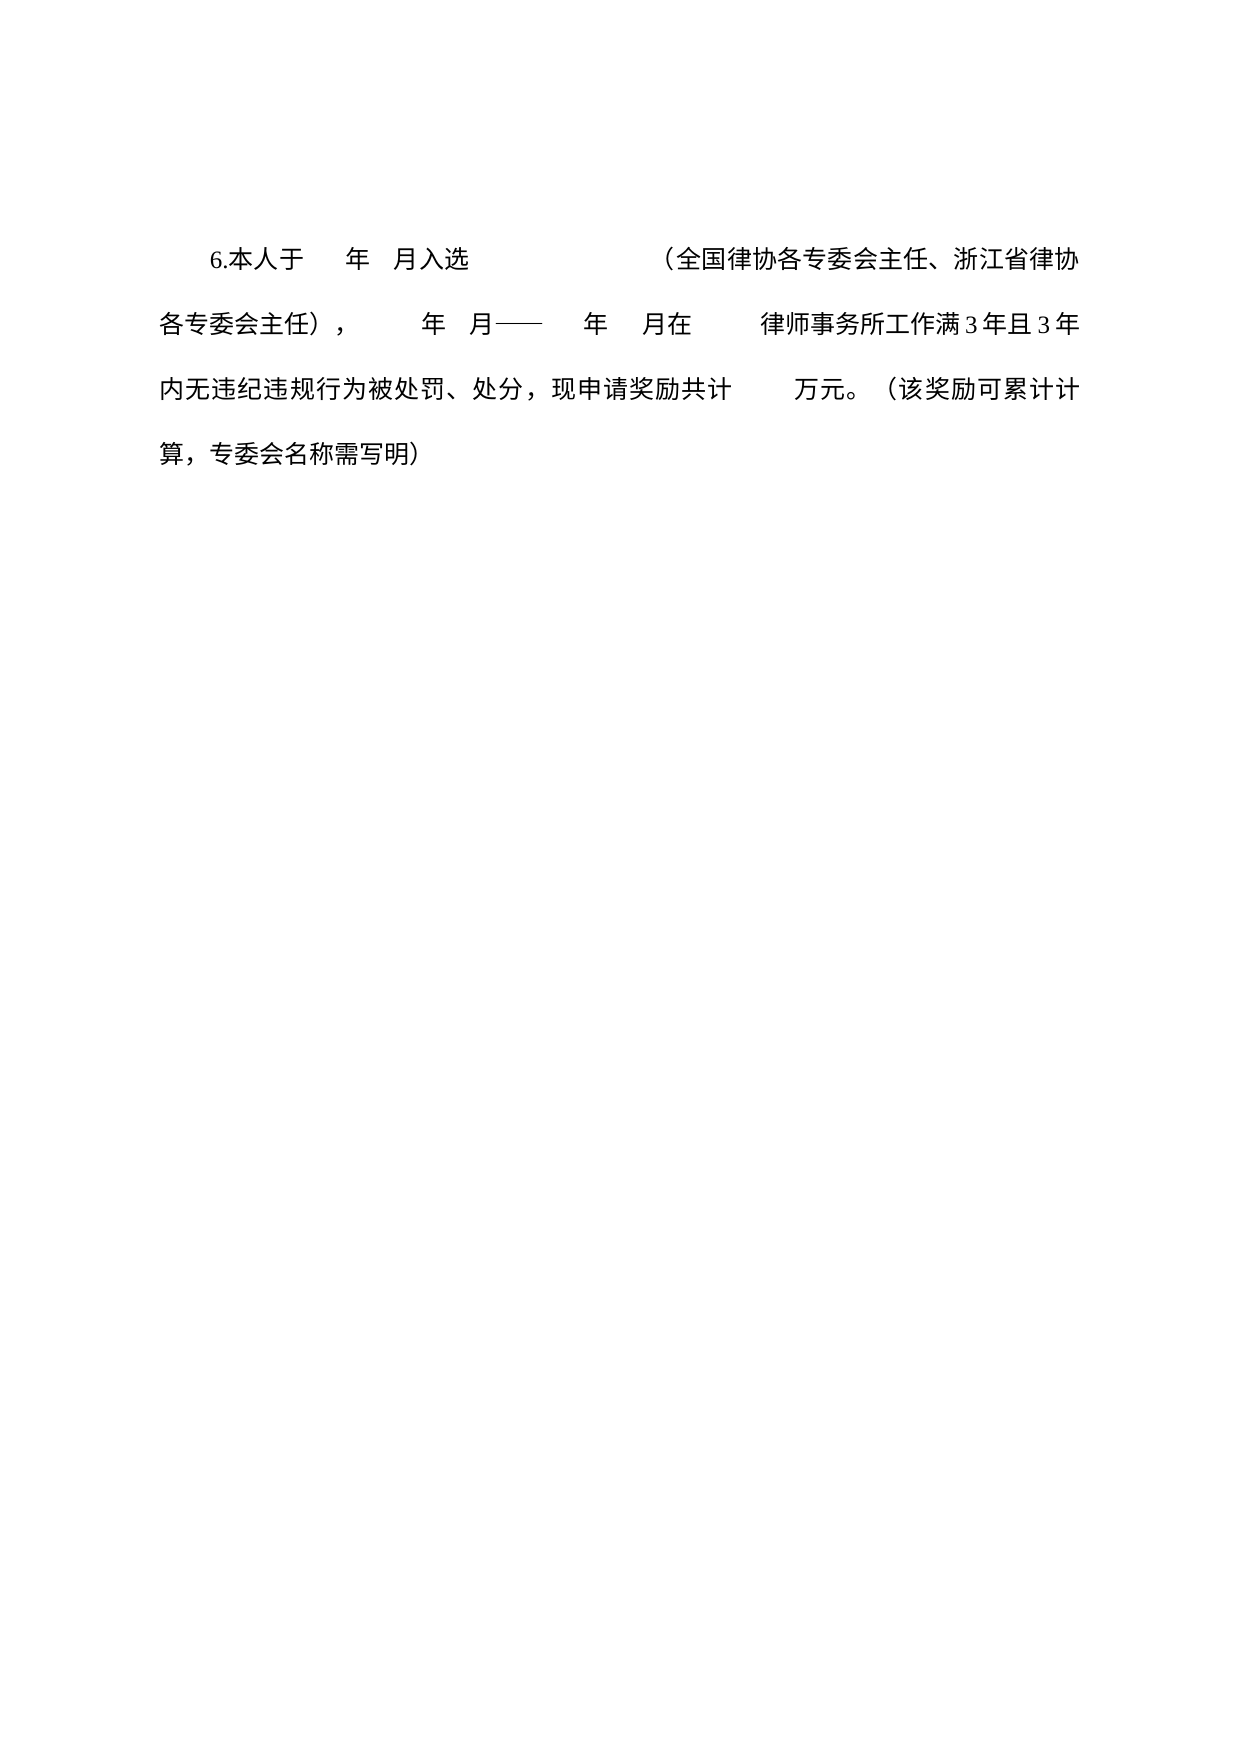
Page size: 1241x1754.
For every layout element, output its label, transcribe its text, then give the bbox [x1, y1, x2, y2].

text 6.本人于 年 月入选 （全国律协各专委会主任、浙江省律协各专委会主任）， 年 月—— 年 月在 律师事务所工作满3年且3年内无违纪违规行为被处罚、处分，现申请奖励共计 万元。（该奖励可累计计算，专委会名称需写明） [159, 225, 1081, 485]
